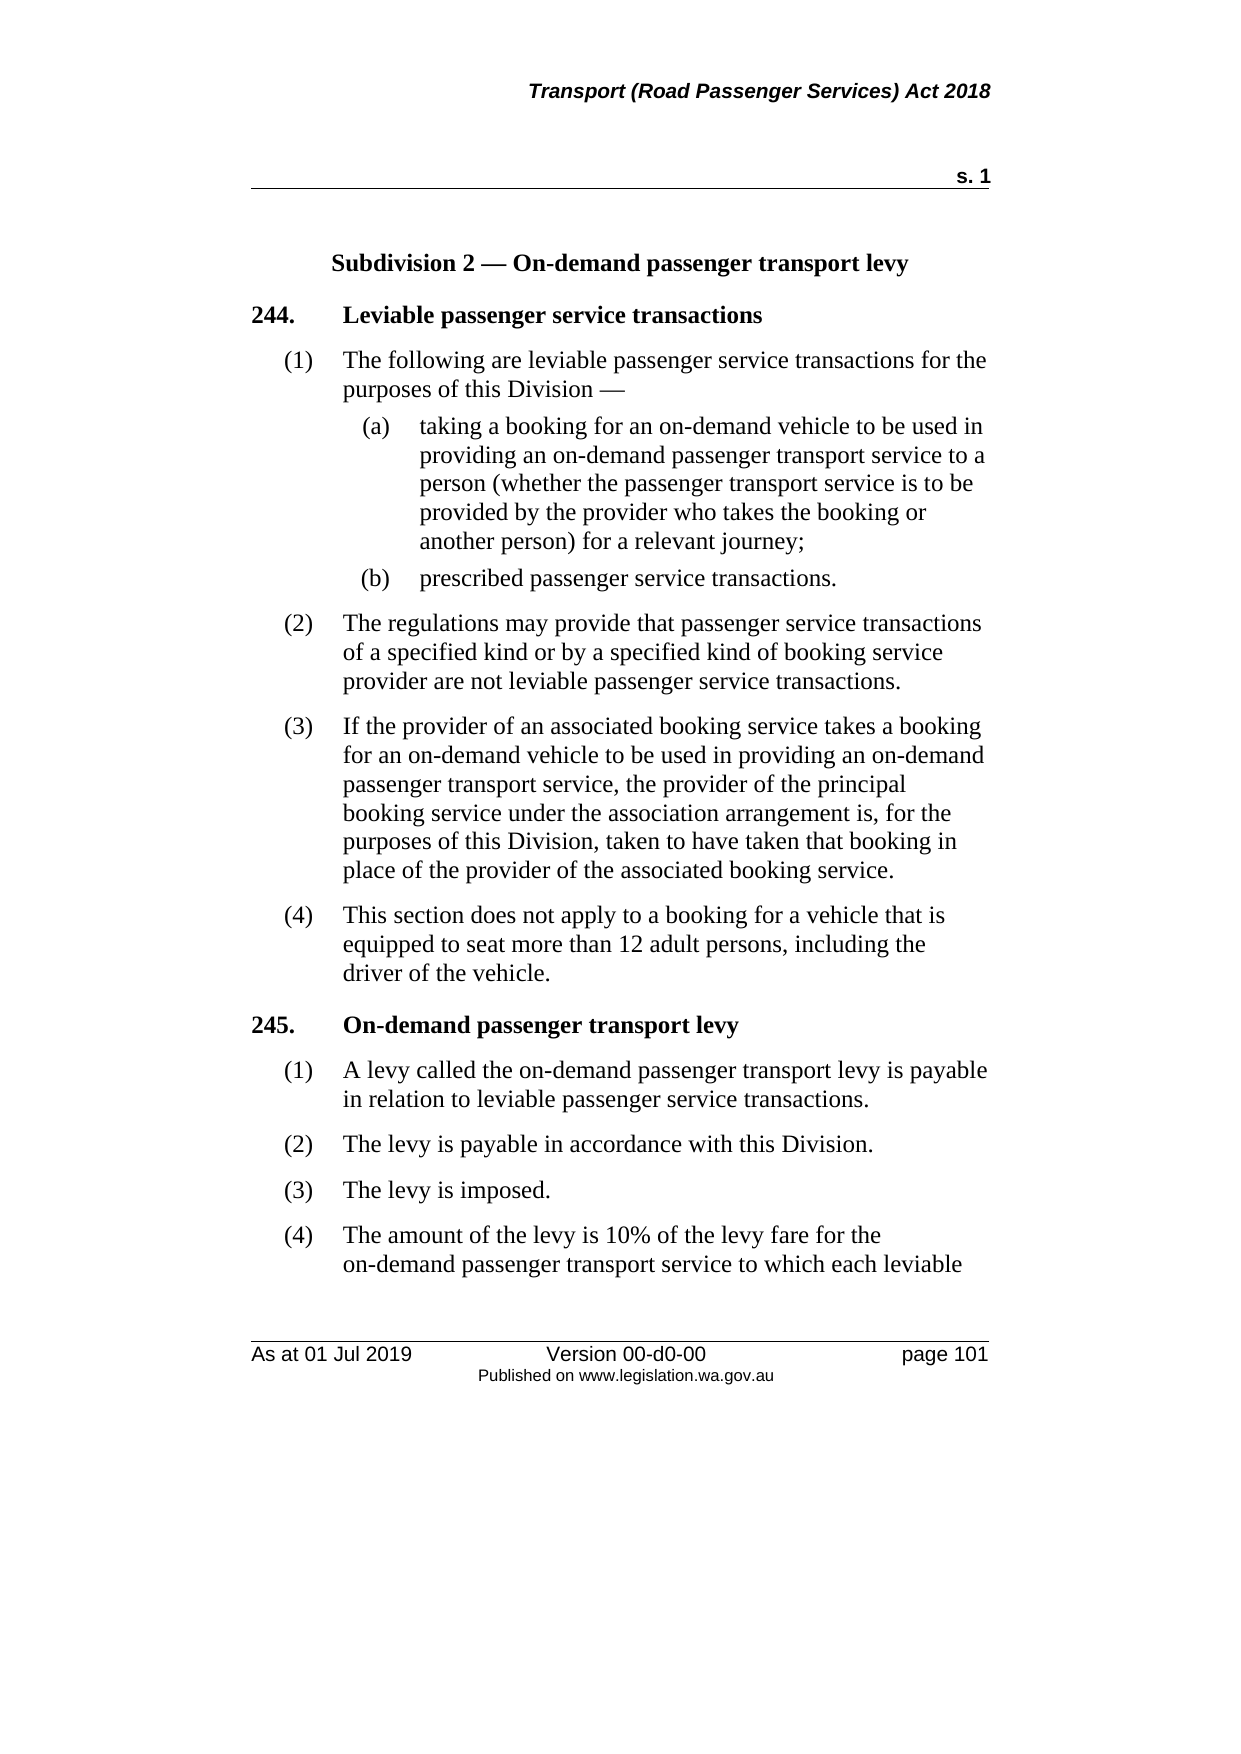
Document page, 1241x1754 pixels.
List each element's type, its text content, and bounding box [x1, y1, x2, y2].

subtitle 244. Leviable passenger service transactions [251, 300, 989, 328]
text (b) prescribed passenger service transactions. [251, 563, 989, 592]
text (2) The levy is payable in accordance with this Division. [251, 1129, 989, 1158]
text (2) The regulations may provide that passenger service transactions of a specified kind or by a specified kind of booking service provider are not leviable passenger service transactions. [251, 608, 989, 695]
text (1) A levy called the on-demand passenger transport levy is payable in relation to leviable passenger service transactions. [251, 1055, 989, 1113]
text (1) The following are leviable passenger service transactions for the purposes of this Division — [251, 345, 989, 403]
subtitle 245. On-demand passenger transport levy [251, 1010, 989, 1038]
text (3) If the provider of an associated booking service takes a booking for an on-demand vehicle to be used in providing an on-demand passenger transport service, the provider of the principal booking service under the association arrangement is, for the purposes of this Division, taken to have taken that booking in place of the provider of the associated booking service. [251, 711, 989, 884]
text (4) This section does not apply to a booking for a vehicle that is equipped to seat more than 12 adult persons, including the driver of the vehicle. [251, 901, 989, 987]
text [251, 1220, 989, 1278]
text (a) taking a booking for an on-demand vehicle to be used in providing an on-demand passenger transport service to a person (whether the passenger transport service is to be provided by the provider who takes the booking or another person) for a relevant journey; [251, 411, 989, 555]
text (3) The levy is imposed. [251, 1175, 989, 1203]
subtitle Subdivision 2 — On-demand passenger transport levy [251, 248, 989, 277]
